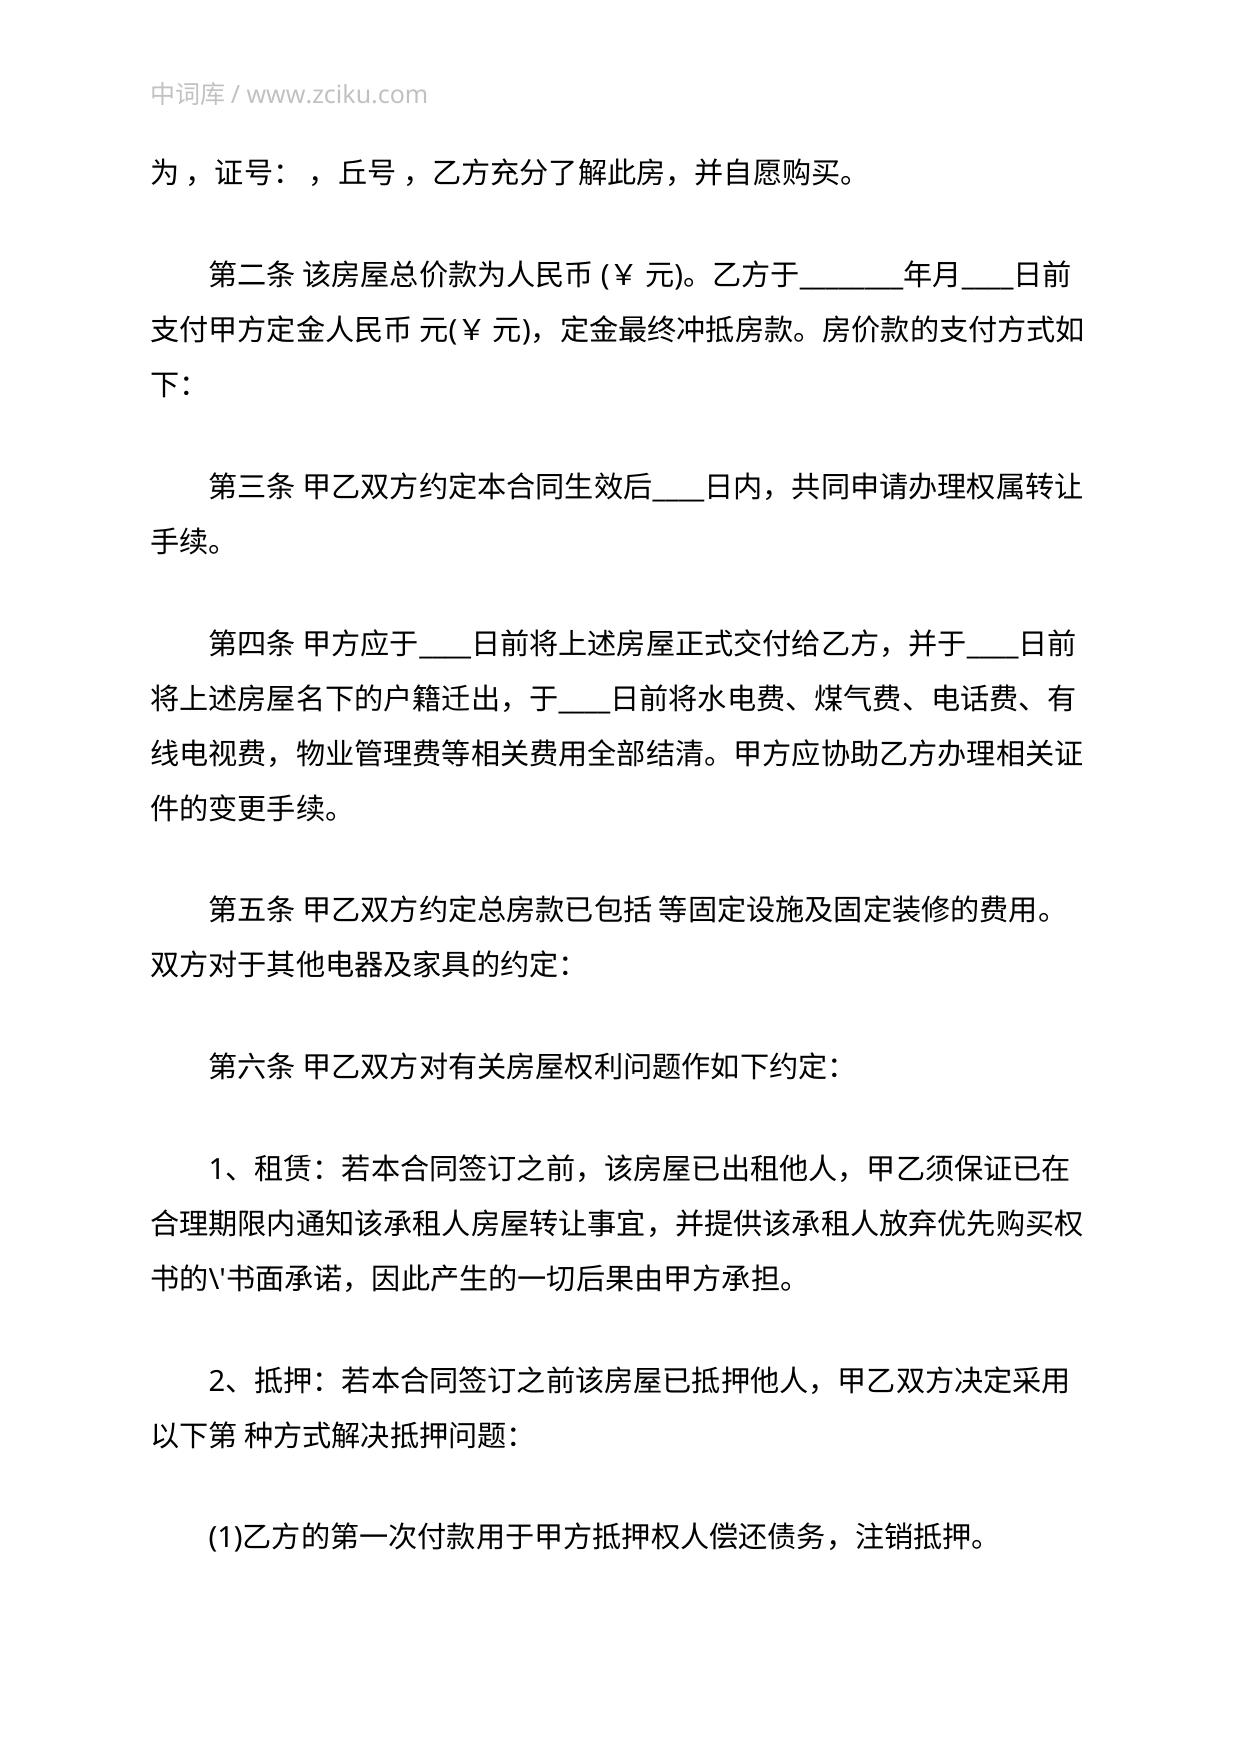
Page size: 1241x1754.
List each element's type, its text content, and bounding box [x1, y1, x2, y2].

text (1)乙方的第一次付款用于甲方抵押权人偿还债务，注销抵押。 [150, 1514, 1090, 1556]
text 第六条 甲乙双方对有关房屋权利问题作如下约定： [150, 1044, 1090, 1086]
text 2、抵押：若本合同签订之前该房屋已抵押他人，甲乙双方决定采用以下第 种方式解决抵押问题： [150, 1357, 1090, 1454]
text 1、租赁：若本合同签订之前，该房屋已出租他人，甲乙须保证已在合理期限内通知该承租人房屋转让事宜，并提供该承租人放弃优先购买权书的\'书面承诺，因此产生的一切后果由甲方承担。 [150, 1145, 1090, 1298]
text 第二条 该房屋总价款为人民币 (￥ 元)。乙方于________年月____日前支付甲方定金人民币 元(￥ 元)，定金最终冲抵房款。房价款的支付方式如下： [150, 252, 1090, 404]
text 第三条 甲乙双方约定本合同生效后____日内，共同申请办理权属转让手续。 [150, 463, 1090, 561]
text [150, 150, 1090, 192]
text 第五条 甲乙双方约定总房款已包括 等固定设施及固定装修的费用。双方对于其他电器及家具的约定： [150, 887, 1090, 984]
text 第四条 甲方应于____日前将上述房屋正式交付给乙方，并于____日前将上述房屋名下的户籍迁出，于____日前将水电费、煤气费、电话费、有线电视费，物业管理费等相关费用全部结清。甲方应协助乙方办理相关证件的变更手续。 [150, 620, 1090, 827]
